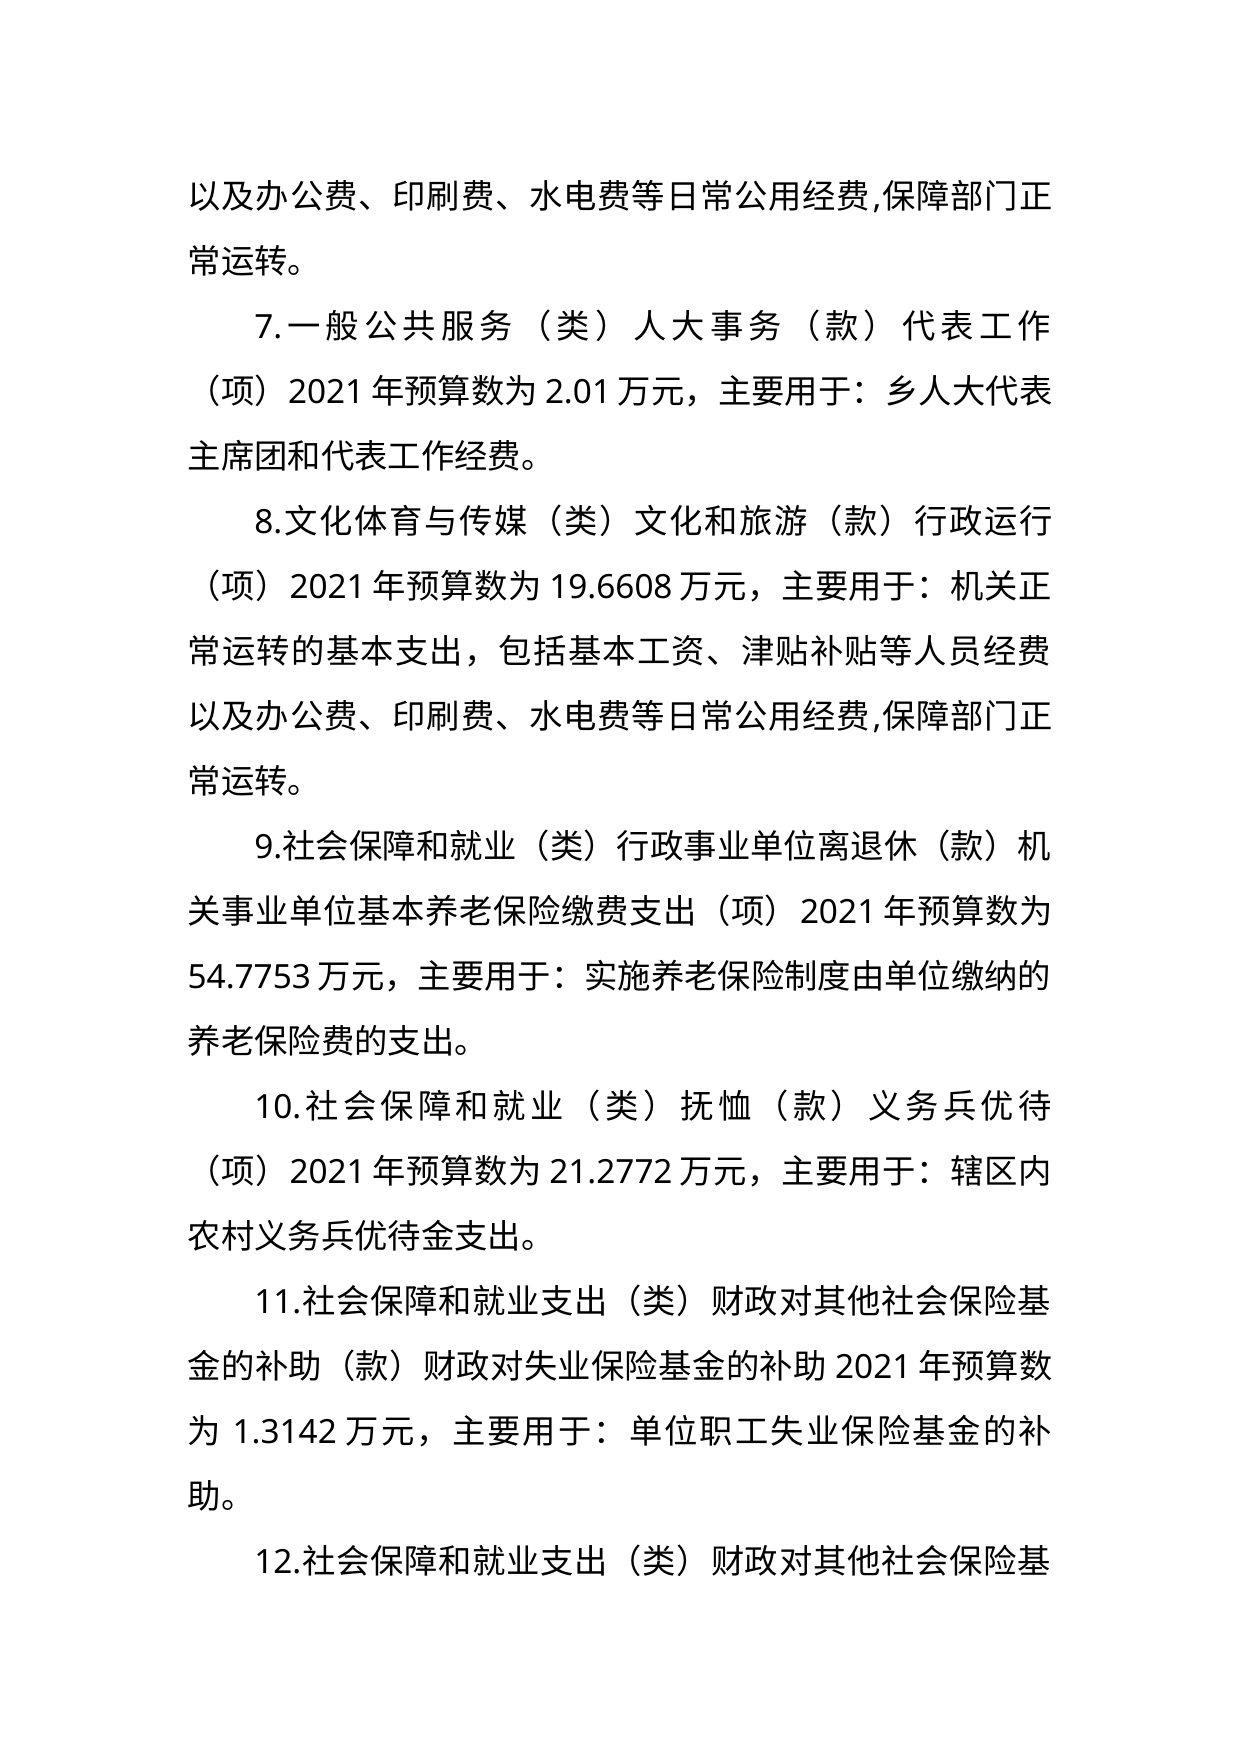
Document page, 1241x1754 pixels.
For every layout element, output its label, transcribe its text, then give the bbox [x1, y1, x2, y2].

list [187, 1527, 1053, 1592]
list 9.社会保障和就业（类）行政事业单位离退休（款）机关事业单位基本养老保险缴费支出（项）2021年预算数为54.7753万元，主要用于：实施养老保险制度由单位缴纳的养老保险费的支出。 [187, 812, 1053, 1072]
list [187, 162, 1053, 292]
list 7.一般公共服务（类）人大事务（款）代表工作（项）2021年预算数为2.01万元，主要用于：乡人大代表主席团和代表工作经费。 [187, 292, 1053, 487]
list 8.文化体育与传媒（类）文化和旅游（款）行政运行（项）2021年预算数为19.6608万元，主要用于：机关正常运转的基本支出，包括基本工资、津贴补贴等人员经费以及办公费、印刷费、水电费等日常公用经费,保障部门正常运转。 [187, 487, 1053, 812]
list 11.社会保障和就业支出（类）财政对其他社会保险基金的补助（款）财政对失业保险基金的补助2021年预算数为 1.3142万元，主要用于：单位职工失业保险基金的补助。 [187, 1267, 1053, 1527]
list 10.社会保障和就业（类）抚恤（款）义务兵优待（项）2021年预算数为21.2772万元，主要用于：辖区内农村义务兵优待金支出。 [187, 1072, 1053, 1267]
